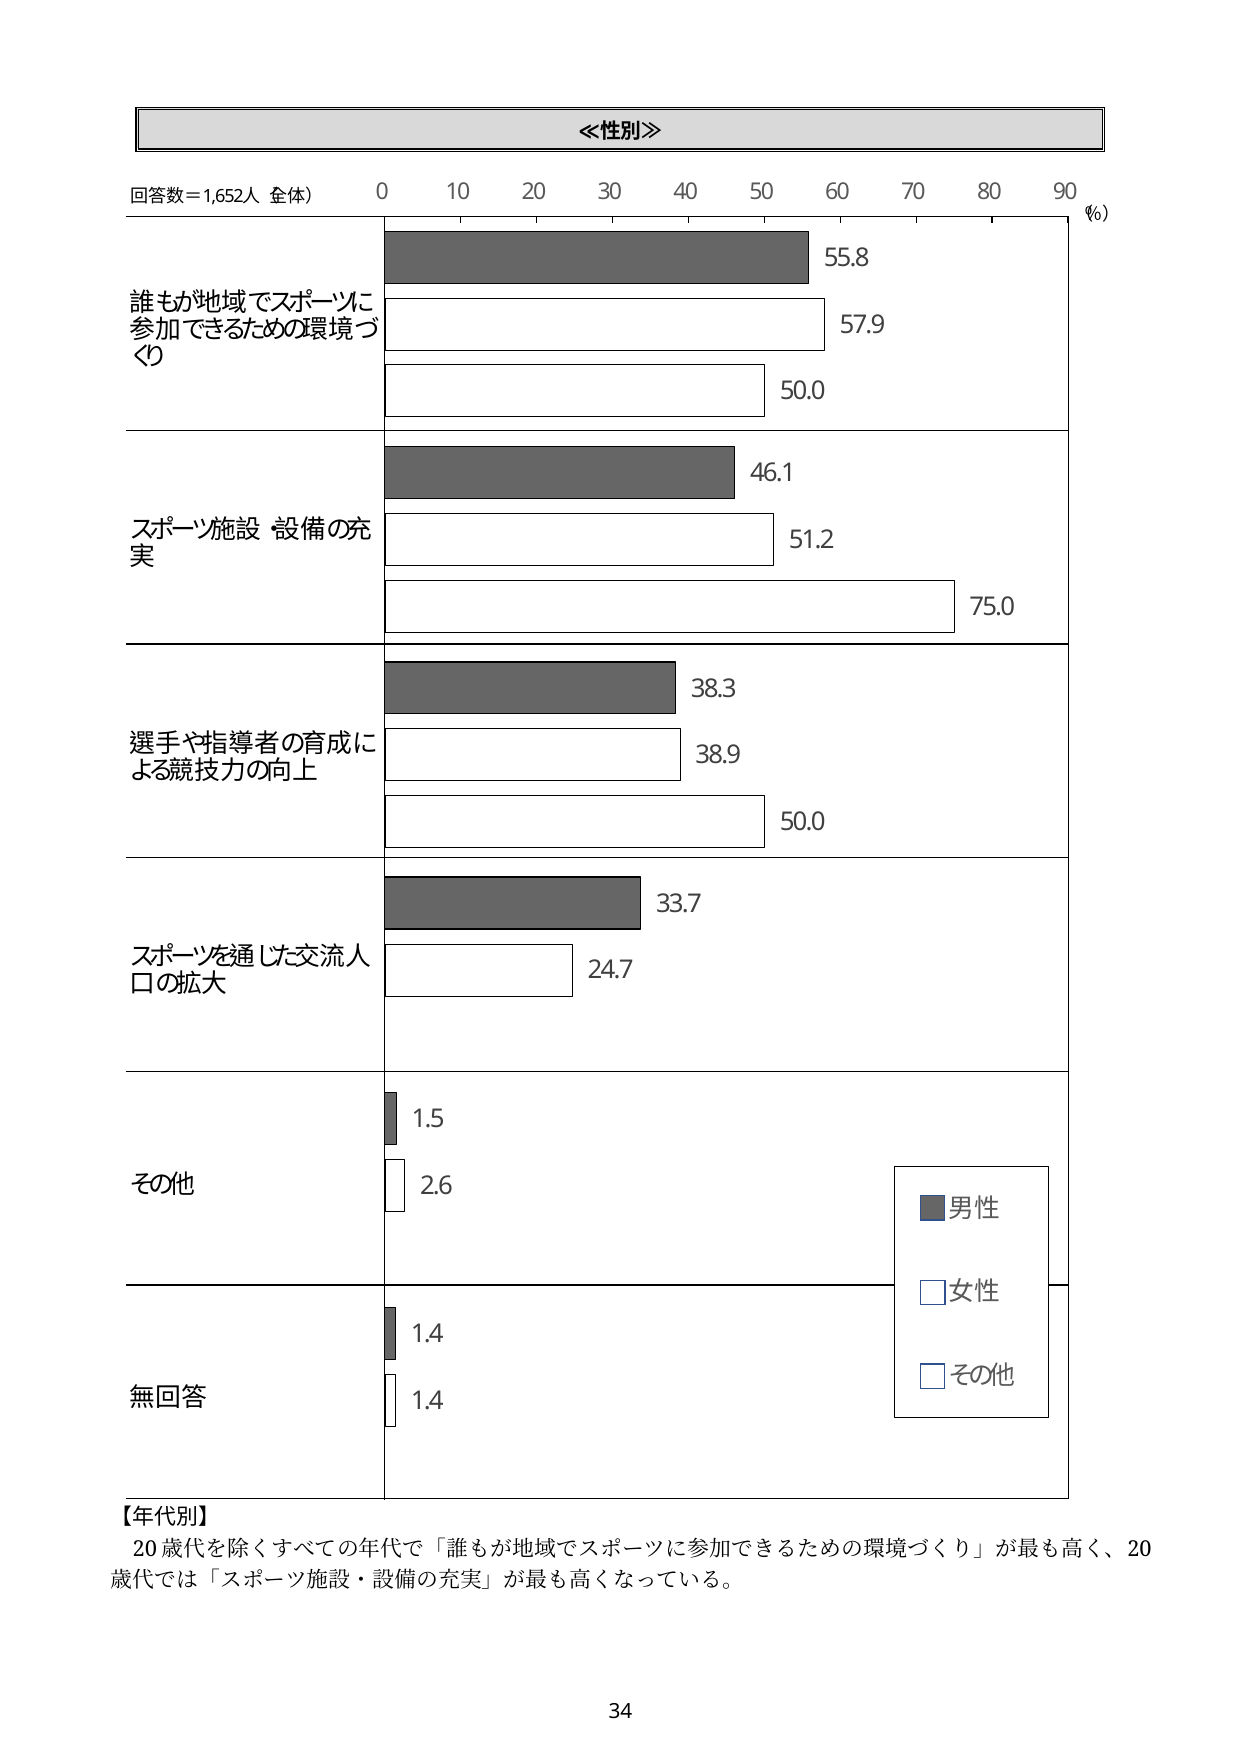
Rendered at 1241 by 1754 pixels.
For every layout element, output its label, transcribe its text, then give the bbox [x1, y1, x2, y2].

text 【年代別】 [111, 176, 1152, 1531]
text 20歳代を除くすべての年代で「誰もが地域でスポーツに参加できるための環境づくり」が最も高く、20歳代では「スポーツ施設・設備の充実」が最も高くなっている。 [111, 1531, 1152, 1594]
table_header ≪性別≫ [139, 110, 1102, 148]
